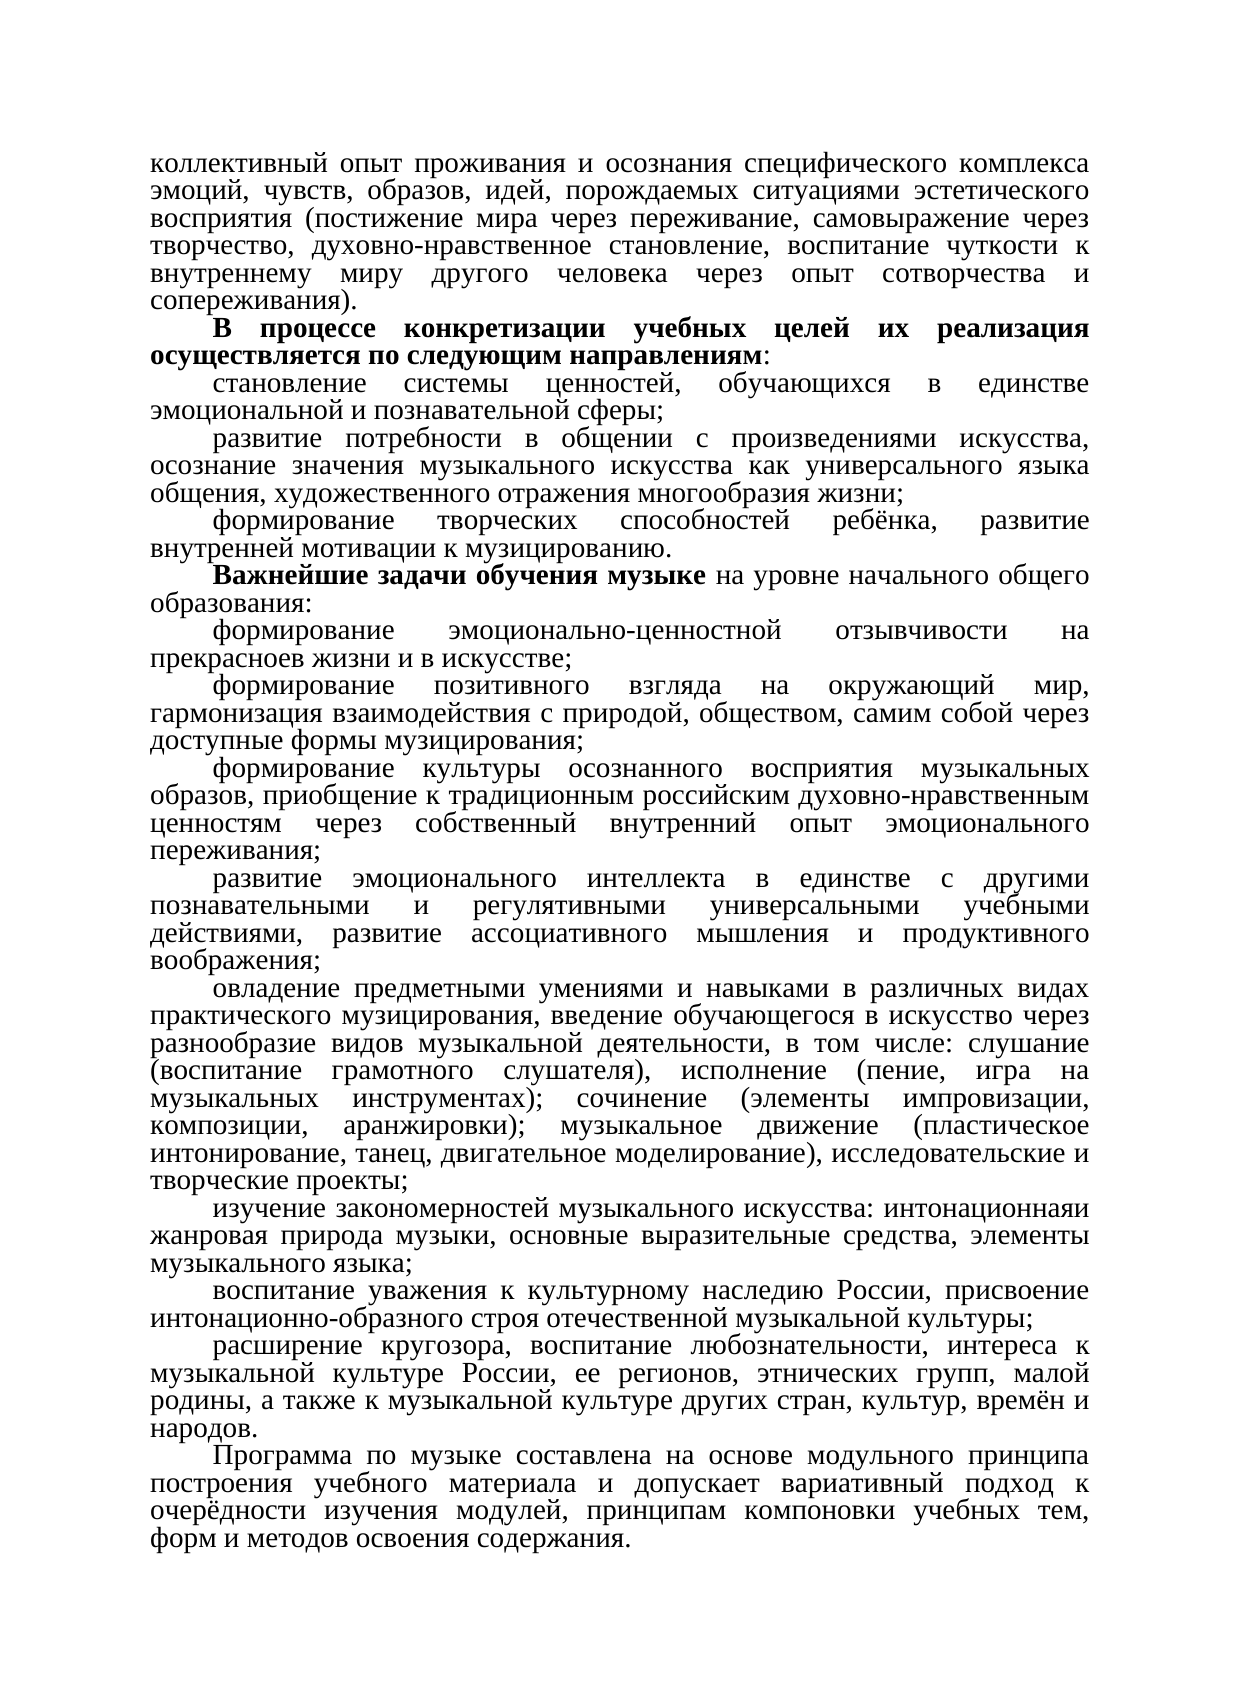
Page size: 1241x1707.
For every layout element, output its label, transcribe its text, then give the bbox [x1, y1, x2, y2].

text формирование культуры осознанного восприятия музыкальных образов, приобщение к традиционным российским духовно-нравственным ценностям через собственный внутренний опыт эмоционального переживания; [150, 755, 1090, 865]
text формирование творческих способностей ребёнка, развитие внутренней мотивации к музицированию. [150, 507, 1090, 562]
text Важнейшие задачи обучения музыке на уровне начального общего образования: [150, 562, 1090, 617]
text формирование позитивного взгляда на окружающий мир, гармонизация взаимодействия с природой, обществом, самим собой через доступные формы музицирования; [150, 672, 1090, 755]
text воспитание уважения к культурному наследию России, присвоение интонационно-образного строя отечественной музыкальной культуры; [150, 1277, 1090, 1332]
text становление системы ценностей, обучающихся в единстве эмоциональной и познавательной сферы; [150, 370, 1090, 425]
text развитие эмоционального интеллекта в единстве с другими познавательными и регулятивными универсальными учебными действиями, развитие ассоциативного мышления и продуктивного воображения; [150, 865, 1090, 975]
text Программа по музыке составлена на основе модульного принципа построения учебного материала и допускает вариативный подход к очерёдности изучения модулей, принципам компоновки учебных тем, форм и методов освоения содержания. [150, 1442, 1090, 1552]
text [150, 150, 1090, 315]
text овладение предметными умениями и навыками в различных видах практического музицирования, введение обучающегося в искусство через разнообразие видов музыкальной деятельности, в том числе: слушание (воспитание грамотного слушателя), исполнение (пение, игра на музыкальных инструментах); сочинение (элементы импровизации, композиции, аранжировки); музыкальное движение (пластическое интонирование, танец, двигательное моделирование), исследовательские и творческие проекты; [150, 975, 1090, 1195]
text формирование эмоционально-ценностной отзывчивости на прекрасноев жизни и в искусстве; [150, 617, 1090, 672]
text расширение кругозора, воспитание любознательности, интереса к музыкальной культуре России, ее регионов, этнических групп, малой родины, а также к музыкальной культуре других стран, культур, времён и народов. [150, 1332, 1090, 1442]
text В процессе конкретизации учебных целей их реализация осуществляется по следующим направлениям: [150, 315, 1090, 370]
text развитие потребности в общении с произведениями искусства, осознание значения музыкального искусства как универсального языка общения, художественного отражения многообразия жизни; [150, 425, 1090, 507]
text изучение закономерностей музыкального искусства: интонационнаяи жанровая природа музыки, основные выразительные средства, элементы музыкального языка; [150, 1195, 1090, 1277]
